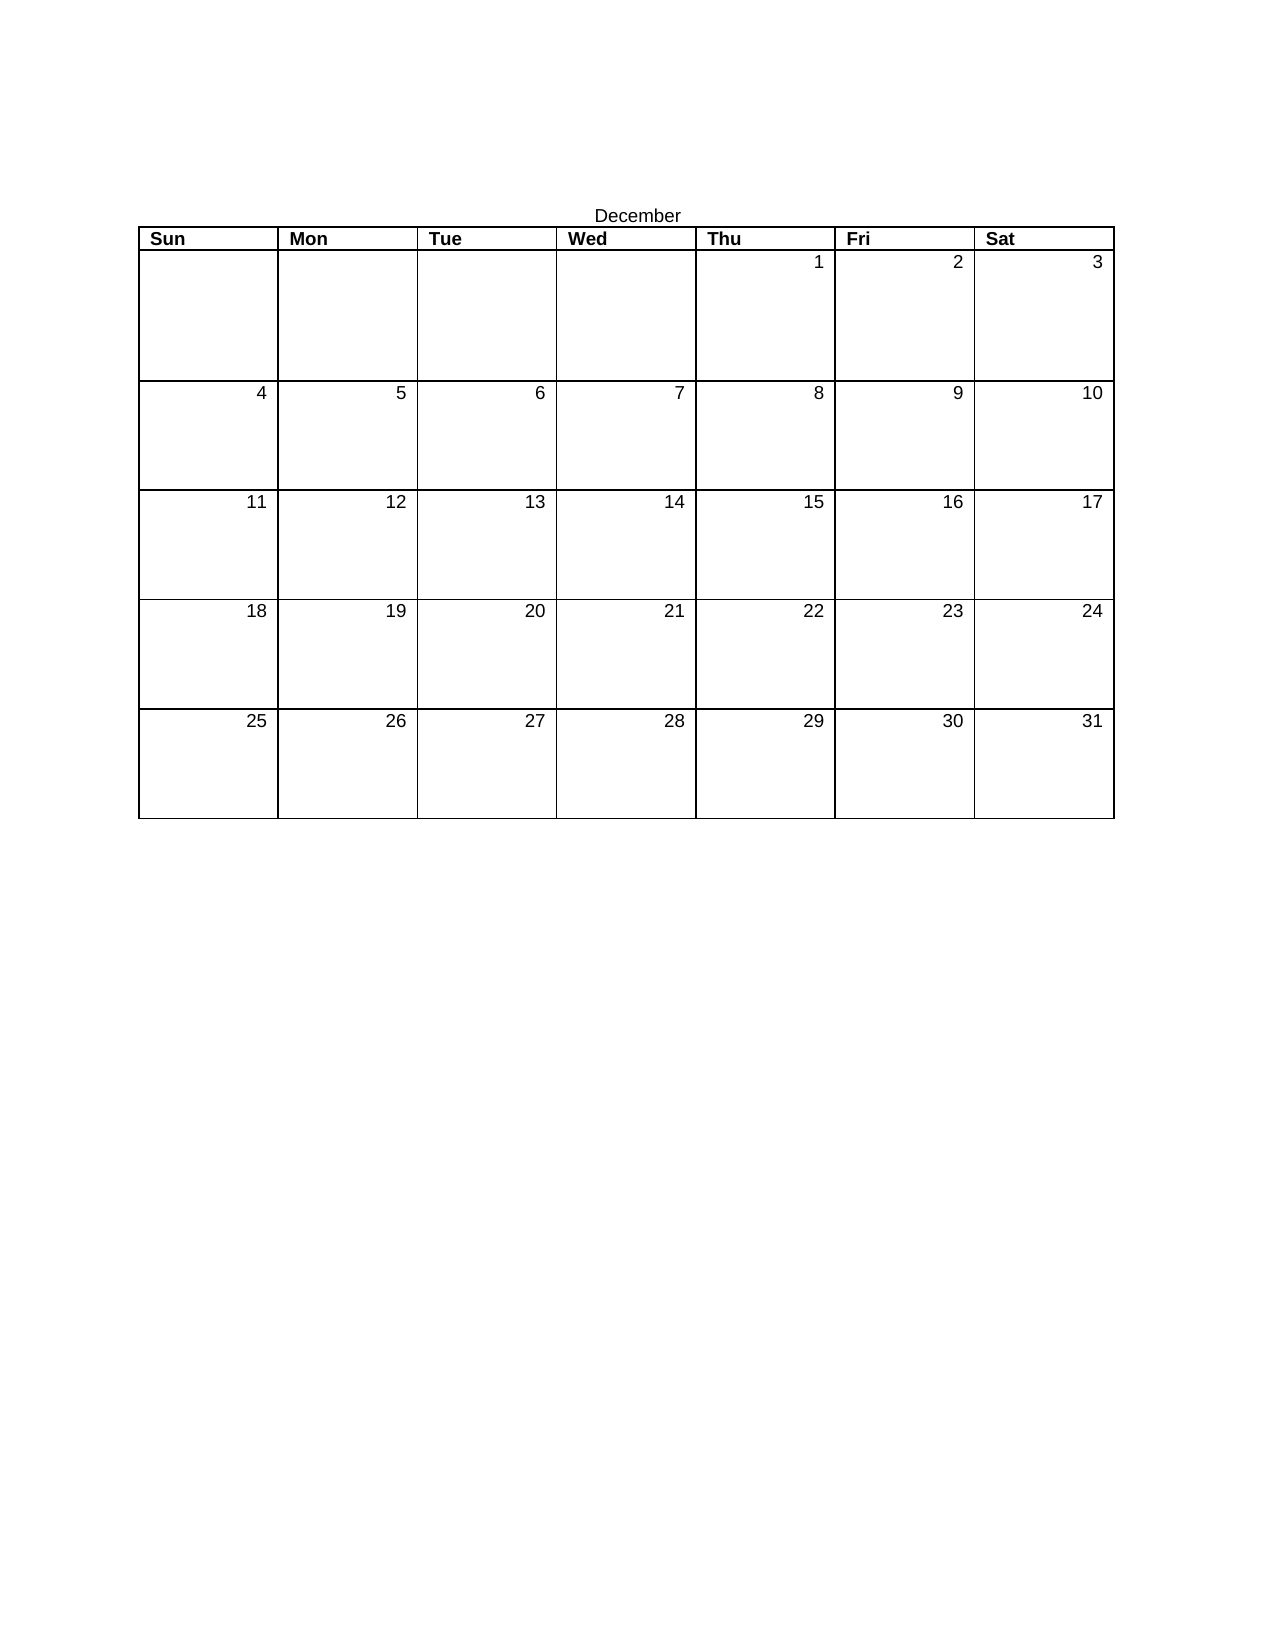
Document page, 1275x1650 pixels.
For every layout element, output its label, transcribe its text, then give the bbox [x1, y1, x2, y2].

table_cell 2 [836, 251, 974, 380]
table_header Thu [697, 228, 834, 249]
table_cell 18 [140, 600, 277, 708]
table_cell [418, 251, 556, 380]
table_cell 5 [279, 382, 417, 489]
table_cell 24 [975, 600, 1113, 708]
table_cell 11 [140, 491, 277, 599]
table_cell 7 [557, 382, 695, 489]
table_cell 12 [279, 491, 417, 599]
table_cell 23 [836, 600, 974, 708]
table_header Sat [975, 228, 1113, 249]
table_cell [557, 251, 695, 380]
table_cell 8 [697, 382, 834, 489]
table_cell [140, 251, 277, 380]
table_cell 15 [697, 491, 834, 599]
table_cell 1 [697, 251, 834, 380]
table_cell 27 [418, 710, 556, 817]
table_header Mon [279, 228, 417, 249]
table_cell 30 [836, 710, 974, 817]
table_cell 3 [975, 251, 1113, 380]
table_header Wed [557, 228, 695, 249]
table_cell 13 [418, 491, 556, 599]
table_header Fri [836, 228, 974, 249]
table_header Tue [418, 228, 556, 249]
table_cell [279, 251, 417, 380]
table_header Sun [140, 228, 277, 249]
table_cell 28 [557, 710, 695, 817]
table_cell 6 [418, 382, 556, 489]
table_cell 20 [418, 600, 556, 708]
table_cell 16 [836, 491, 974, 599]
table_cell 10 [975, 382, 1113, 489]
table_cell 22 [697, 600, 834, 708]
table_cell 29 [697, 710, 834, 817]
table_cell 17 [975, 491, 1113, 599]
text December [150, 204, 1125, 226]
table_cell 19 [279, 600, 417, 708]
table_cell 25 [140, 710, 277, 817]
table_cell 21 [557, 600, 695, 708]
table_cell 14 [557, 491, 695, 599]
table_cell 26 [279, 710, 417, 817]
table_cell 9 [836, 382, 974, 489]
table_cell 4 [140, 382, 277, 489]
table_cell 31 [975, 710, 1113, 817]
